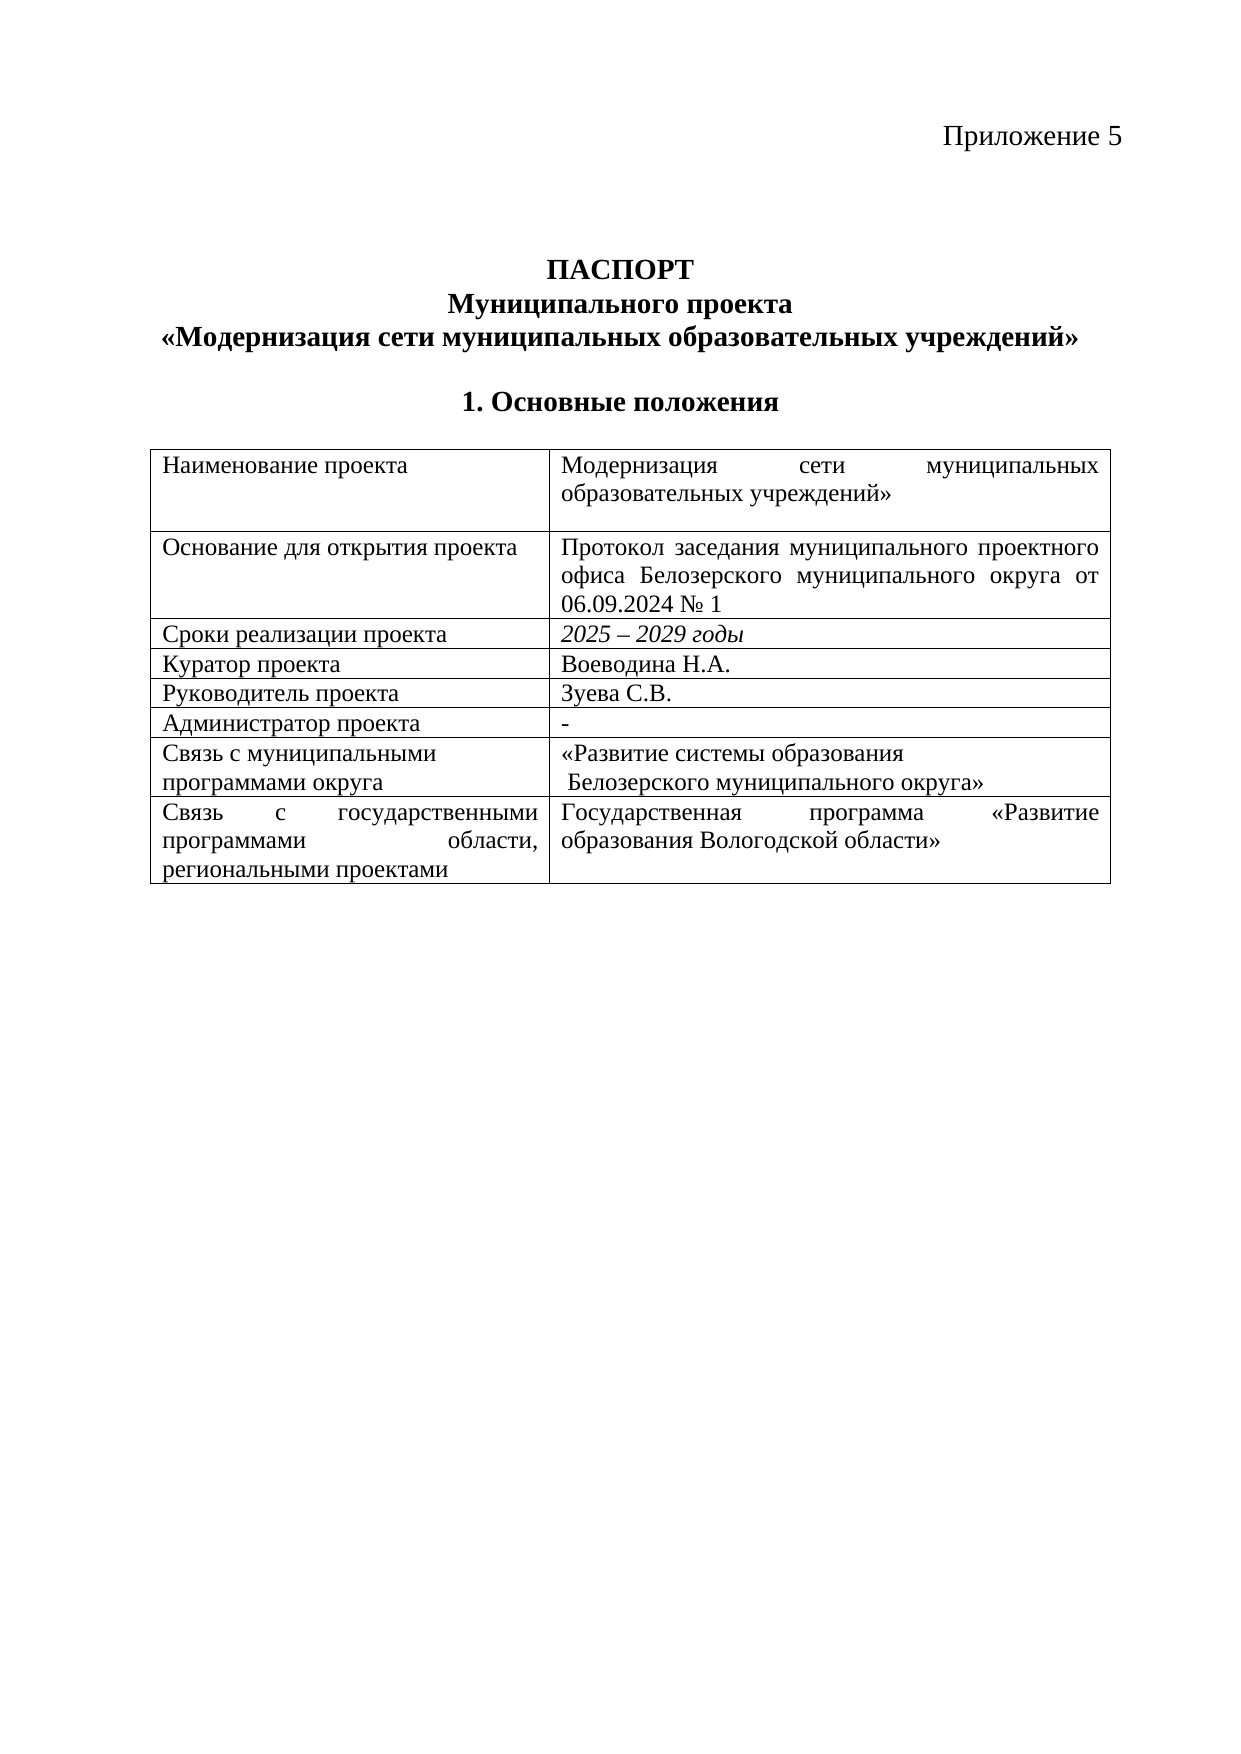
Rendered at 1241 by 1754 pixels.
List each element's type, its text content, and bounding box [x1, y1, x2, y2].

table_cell «Развитие системы образования Белозерского муниципального округа» [550, 738, 1110, 796]
table_cell - [550, 708, 1110, 737]
text Муниципального проекта [118, 286, 1122, 319]
table_cell Протокол заседания муниципального проектного офиса Белозерского муниципального округа от 06.09.2024 № 1 [550, 532, 1110, 618]
text ПАСПОРТ [118, 252, 1122, 286]
table_cell Администратор проекта [151, 708, 549, 737]
table_cell Сроки реализации проекта [151, 619, 549, 648]
text 1. Основные положения [118, 384, 1122, 418]
table_cell Зуева С.В. [550, 679, 1110, 707]
table_cell Связь с муниципальными программами округа [151, 738, 549, 796]
table_cell Куратор проекта [151, 649, 549, 677]
table_cell Воеводина Н.А. [550, 649, 1110, 677]
table_cell 2025 – 2029 годы [550, 619, 1110, 648]
text «Модернизация сети муниципальных образовательных учреждений» [118, 319, 1122, 353]
table_cell Руководитель проекта [151, 679, 549, 707]
table_cell Основание для открытия проекта [151, 532, 549, 618]
table_cell Государственная программа «Развитие образования Вологодской области» [550, 797, 1110, 883]
text Приложение 5 [118, 118, 1122, 152]
table_header Наименование проекта [151, 450, 549, 531]
table_header Модернизация сети муниципальных образовательных учреждений» [550, 450, 1110, 531]
table_cell Связь с государственными программами области, региональными проектами [151, 797, 549, 883]
